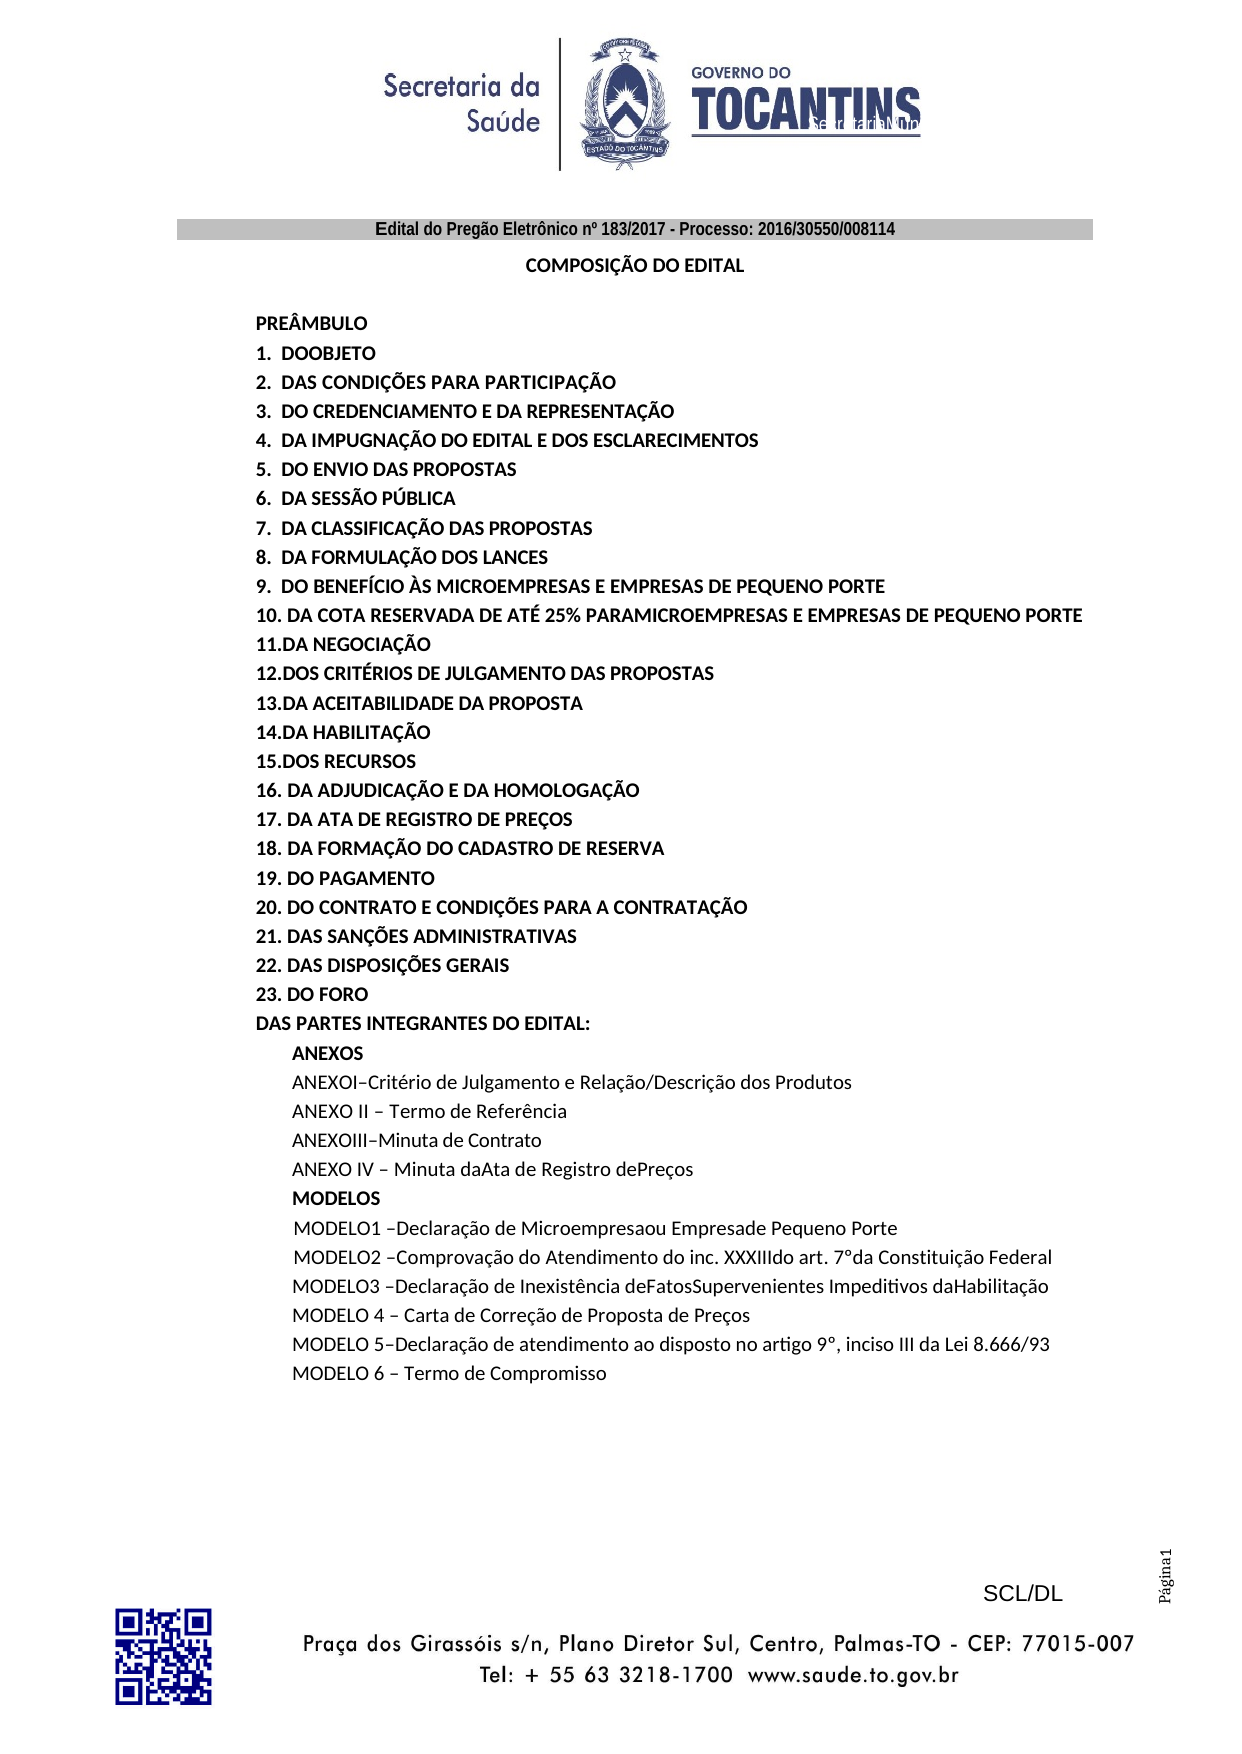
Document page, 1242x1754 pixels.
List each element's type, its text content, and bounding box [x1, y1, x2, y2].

text 22. DAS DISPOSIÇÕES GERAIS [256, 952, 1098, 978]
text 10. DA COTA RESERVADA DE ATÉ 25% PARAMICROEMPRESAS E EMPRESAS DE PEQUENO PORTE [256, 602, 1093, 628]
text MODELO1 –Declaração de Microempresaou Empresade Pequeno Porte [293, 1215, 1093, 1240]
text MODELO2 –Comprovação do Atendimento do inc. XXXIIIdo art. 7ºda Constituição Federal [293, 1244, 1093, 1269]
text ANEXOS [292, 1040, 1093, 1065]
text 16. DA ADJUDICAÇÃO E DA HOMOLOGAÇÃO [256, 777, 1098, 803]
text 2. DAS CONDIÇÕES PARA PARTICIPAÇÃO [256, 369, 1093, 394]
picture [0, 0, 1186, 186]
text 15.DOS RECURSOS [256, 748, 1098, 773]
picture [111, 1604, 1134, 1709]
text 14.DA HABILITAÇÃO [256, 719, 1093, 744]
text 1. DOOBJETO [256, 340, 1093, 365]
text 11.DA NEGOCIAÇÃO [256, 631, 1093, 657]
text ANEXO II – Termo de Referência [292, 1098, 1093, 1123]
text 6. DA SESSÃO PÚBLICA [256, 486, 1048, 511]
text MODELO3 –Declaração de Inexistência deFatosSupervenientes Impeditivos daHabilitação [292, 1273, 1093, 1298]
text 5. DO ENVIO DAS PROPOSTAS [256, 456, 1093, 482]
text MODELOS [292, 1186, 1093, 1211]
text ANEXOI–Critério de Julgamento e Relação/Descrição dos Produtos [292, 1069, 1093, 1094]
text 23. DO FORO [256, 981, 1098, 1007]
text 20. DO CONTRATO E CONDIÇÕES PARA A CONTRATAÇÃO [256, 894, 1098, 919]
text COMPOSIÇÃO DO EDITAL [177, 252, 1093, 278]
text ANEXOIII–Minuta de Contrato [292, 1127, 1093, 1153]
text 3. DO CREDENCIAMENTO E DA REPRESENTAÇÃO [256, 398, 1093, 423]
text 17. DA ATA DE REGISTRO DE PREÇOS [256, 806, 1098, 832]
text 12.DOS CRITÉRIOS DE JULGAMENTO DAS PROPOSTAS [256, 661, 1093, 686]
text 21. DAS SANÇÕES ADMINISTRATIVAS [256, 923, 1098, 948]
text MODELO 5–Declaração de atendimento ao disposto no artigo 9º, inciso III da Lei 8.666/93 [292, 1331, 1093, 1357]
text 9. DO BENEFÍCIO ÀS MICROEMPRESAS E EMPRESAS DE PEQUENO PORTE [256, 573, 1093, 598]
text DAS PARTES INTEGRANTES DO EDITAL: [256, 1011, 1098, 1036]
text 18. DA FORMAÇÃO DO CADASTRO DE RESERVA [256, 836, 1098, 861]
text 19. DO PAGAMENTO [256, 865, 1098, 890]
text ANEXO IV – Minuta daAta de Registro dePreços [292, 1156, 1093, 1182]
text 4. DA IMPUGNAÇÃO DO EDITAL E DOS ESCLARECIMENTOS [256, 427, 1093, 453]
text PREÂMBULO [256, 311, 1093, 336]
text 8. DA FORMULAÇÃO DOS LANCES [256, 544, 1093, 569]
text 13.DA ACEITABILIDADE DA PROPOSTA [256, 690, 1093, 715]
text MODELO 6 – Termo de Compromisso [292, 1361, 1093, 1386]
text MODELO 4 – Carta de Correção de Proposta de Preços [292, 1302, 1093, 1328]
text 7. DA CLASSIFICAÇÃO DAS PROPOSTAS [256, 515, 1093, 540]
